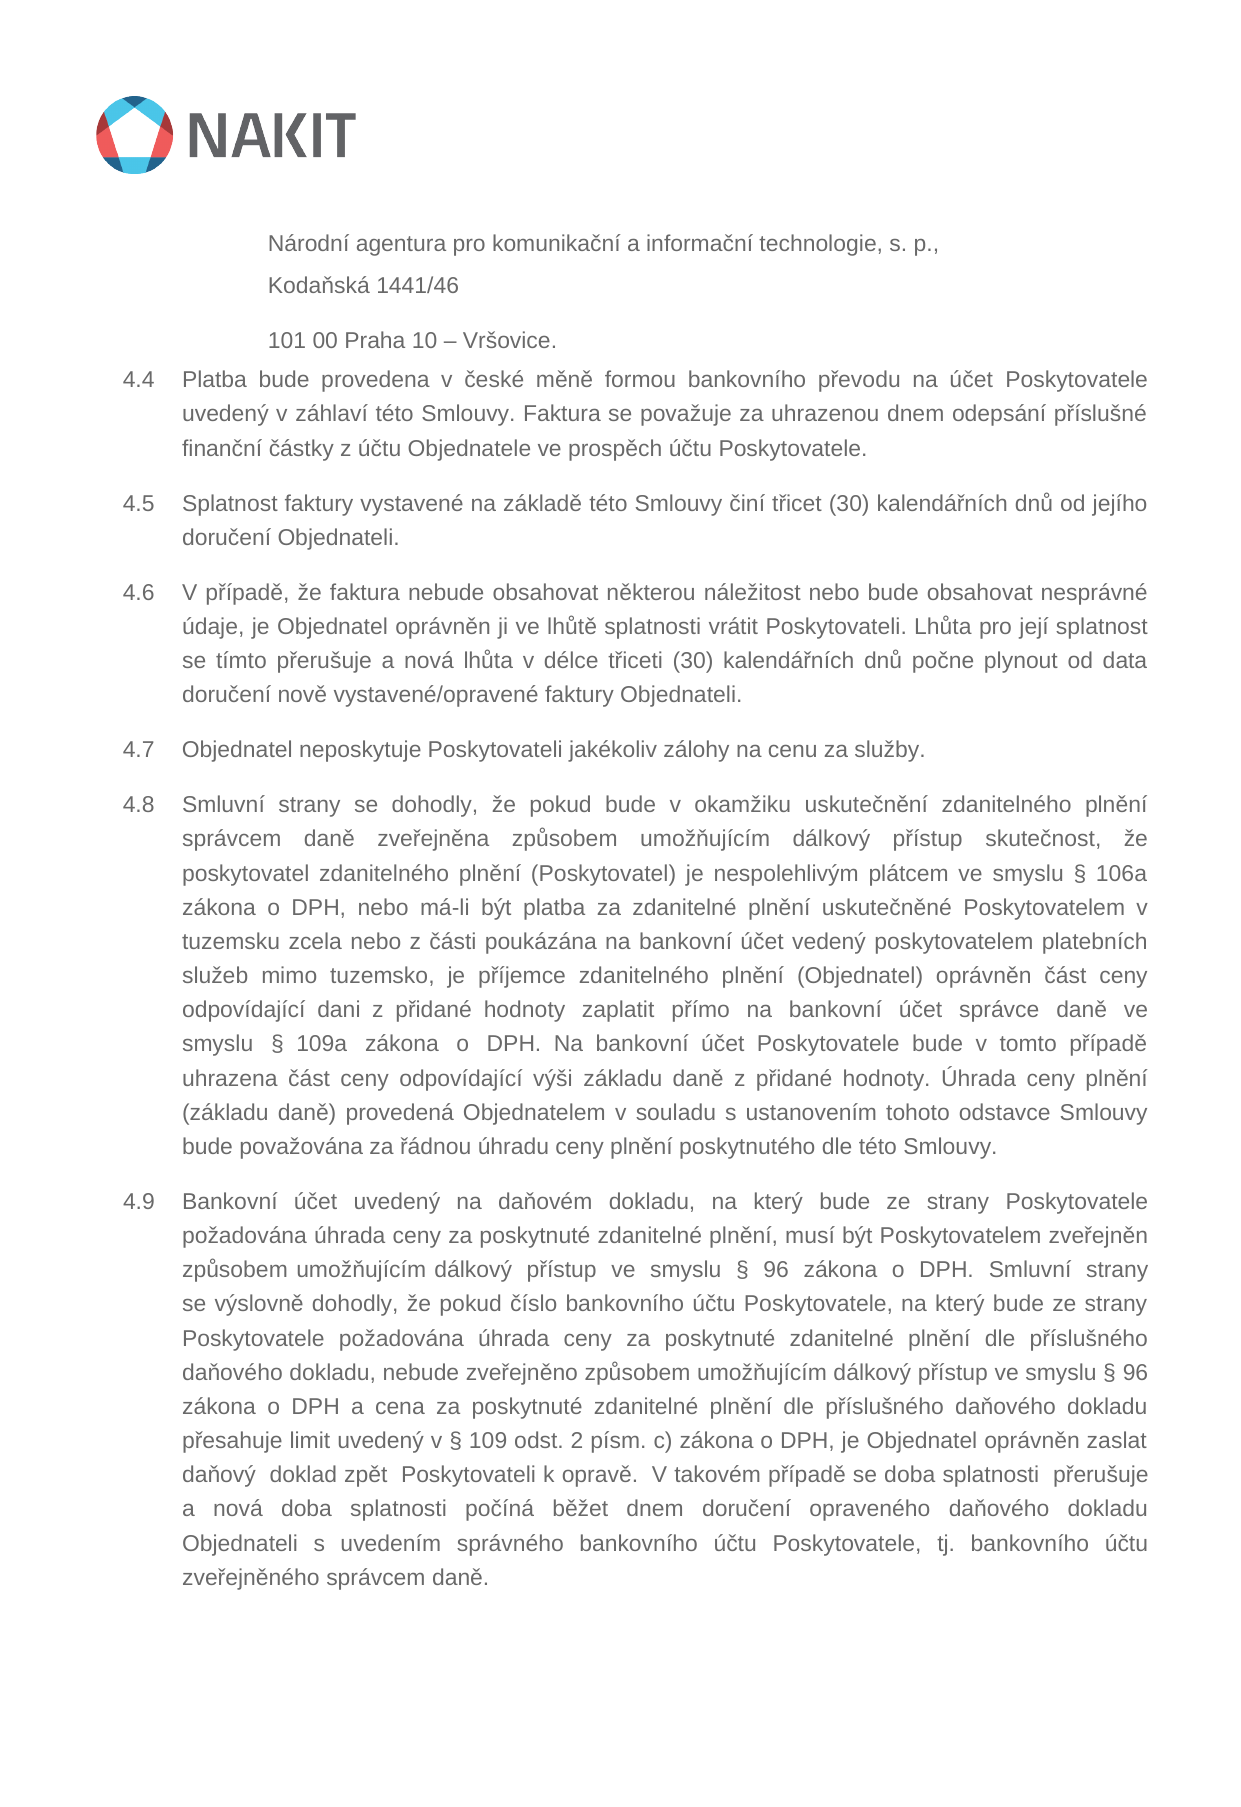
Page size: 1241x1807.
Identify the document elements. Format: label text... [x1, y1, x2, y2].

list Smluvní strany se dohodly, že pokud bude v okamžiku uskutečnění zdanitelného plnění správcem daně zveřejněna způsobem umožňujícím dálkový přístup skutečnost, že poskytovatel zdanitelného plnění (Poskytovatel) je nespolehlivým plátcem ve smyslu § 106a zákona o DPH, nebo má-li být platba za zdanitelné plnění uskutečněné Poskytovatelem v tuzemsku zcela nebo z části poukázána na bankovní účet vedený poskytovatelem platebních služeb mimo tuzemsko, je příjemce zdanitelného plnění (Objednatel) oprávněn část ceny odpovídající dani z přidané hodnoty zaplatit přímo na bankovní účet správce daně ve smyslu § 109a zákona o DPH. Na bankovní účet Poskytovatele bude v tomto případě uhrazena část ceny odpovídající výši základu daně z přidané hodnoty. Úhrada ceny plnění (základu daně) provedená Objednatelem v souladu s ustanovením tohoto odstavce Smlouvy bude považována za řádnou úhradu ceny plnění poskytnutého dle této Smlouvy. [123, 791, 1148, 1159]
list V případě, že faktura nebude obsahovat některou náležitost nebo bude obsahovat nesprávné údaje, je Objednatel oprávněn ji ve lhůtě splatnosti vrátit Poskytovateli. Lhůta pro její splatnost se tímto přerušuje a nová lhůta v délce třiceti (30) kalendářních dnů počne plynout od data doručení nově vystavené/opravené faktury Objednateli. [123, 579, 1148, 708]
picture [96, 96, 356, 174]
list Objednatel neposkytuje Poskytovateli jakékoliv zálohy na cenu za služby. [123, 736, 1159, 762]
text Národní agentura pro komunikační a informační technologie, s. p., Kodaňská 1441/46 [268, 230, 939, 299]
list Splatnost faktury vystavené na základě této Smlouvy činí třicet (30) kalendářních dnů od jejího doručení Objednateli. [123, 489, 1148, 550]
list Bankovní účet uvedený na daňovém dokladu, na který bude ze strany Poskytovatele požadována úhrada ceny za poskytnuté zdanitelné plnění, musí být Poskytovatelem zveřejněn způsobem umožňujícím dálkový přístup ve smyslu § 96 zákona o DPH. Smluvní strany se výslovně dohodly, že pokud číslo bankovního účtu Poskytovatele, na který bude ze strany Poskytovatele požadována úhrada ceny za poskytnuté zdanitelné plnění dle příslušného daňového dokladu, nebude zveřejněno způsobem umožňujícím dálkový přístup ve smyslu § 96 zákona o DPH a cena za poskytnuté zdanitelné plnění dle příslušného daňového dokladu přesahuje limit uvedený v § 109 odst. 2 písm. c) zákona o DPH, je Objednatel oprávněn zaslat daňový doklad zpět Poskytovateli k opravě. V takovém případě se doba splatnosti přerušuje a nová doba splatnosti počíná běžet dnem doručení opraveného daňového dokladu Objednateli s uvedením správného bankovního účtu Poskytovatele, tj. bankovního účtu zveřejněného správcem daně. [123, 1188, 1148, 1590]
list Platba bude provedena v české měně formou bankovního převodu na účet Poskytovatele uvedený v záhlaví této Smlouvy. Faktura se považuje za uhrazenou dnem odepsání příslušné finanční částky z účtu Objednatele ve prospěch účtu Poskytovatele. [123, 366, 1148, 461]
text 101 00 Praha 10 – Vršovice. [268, 327, 1159, 354]
